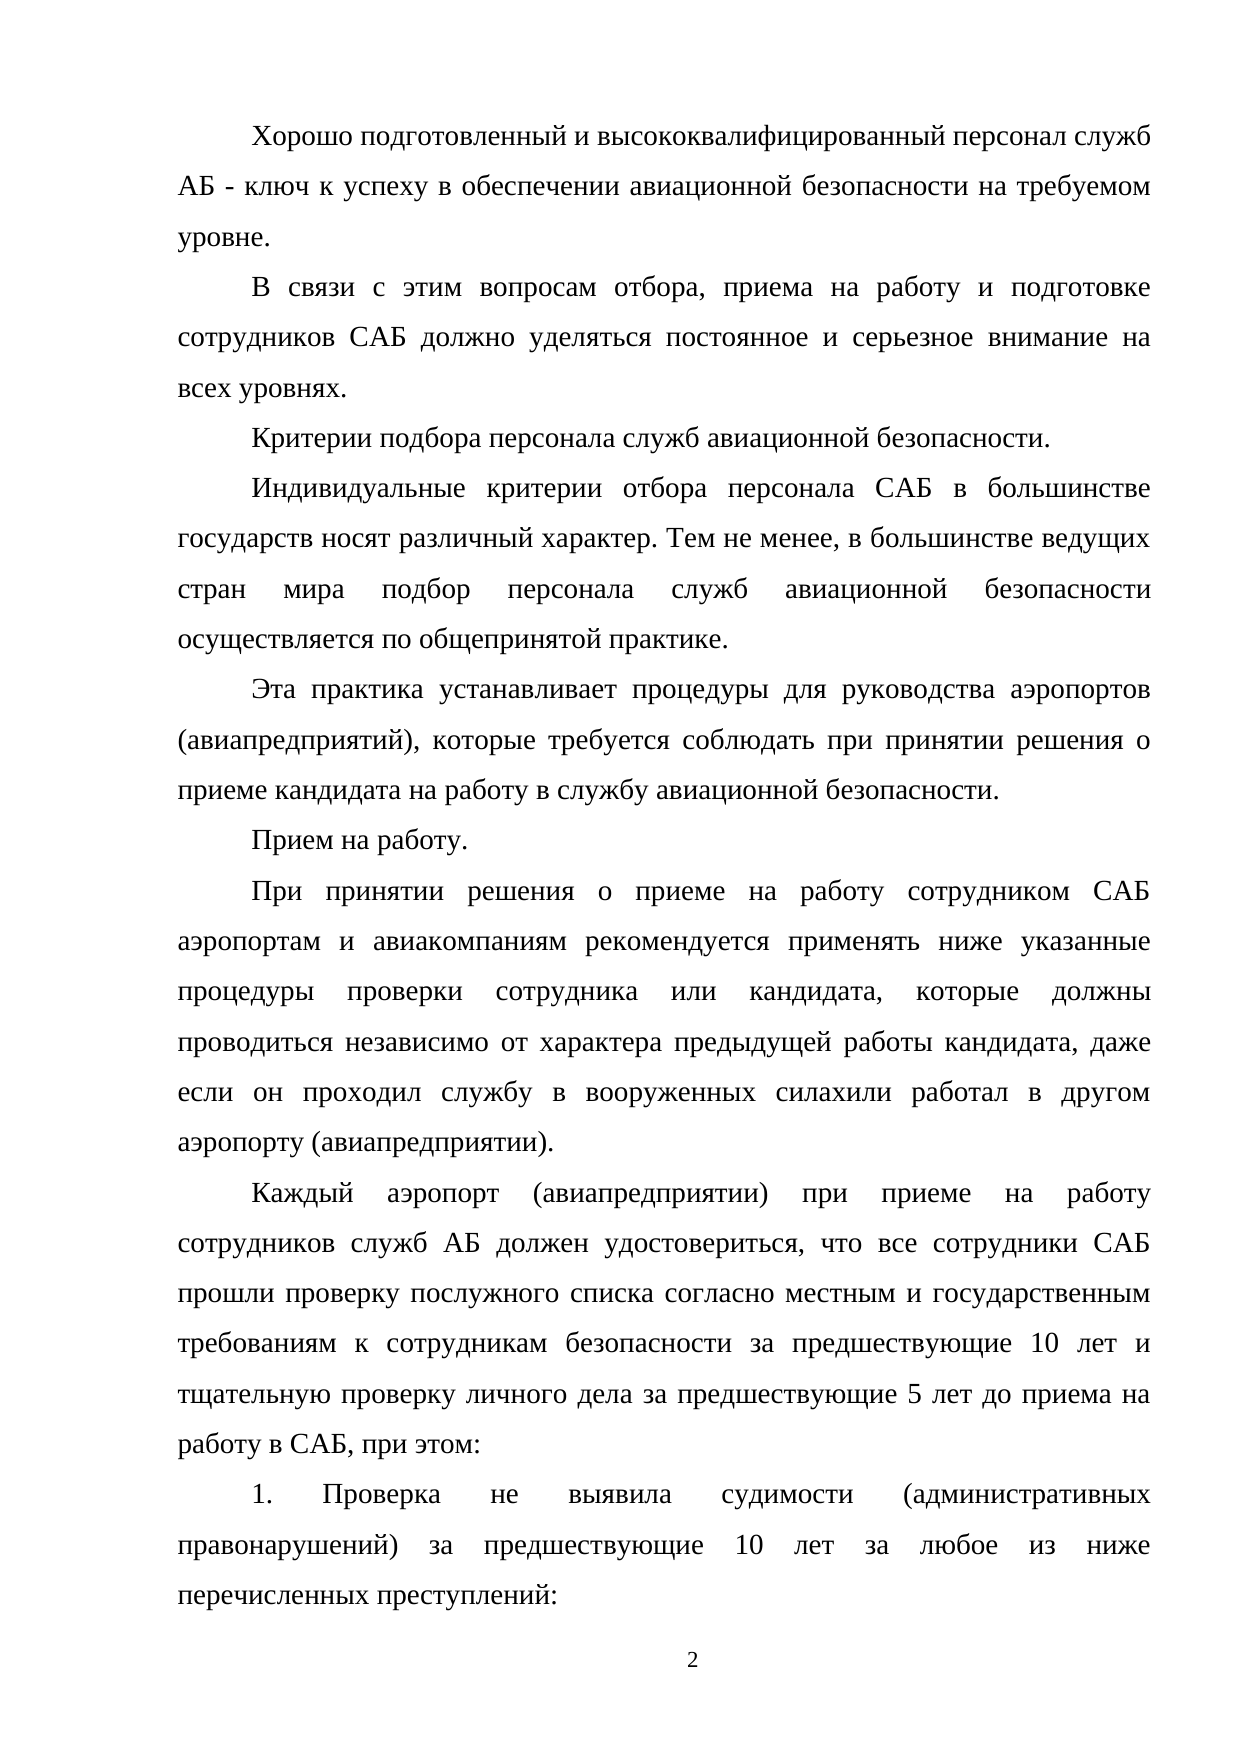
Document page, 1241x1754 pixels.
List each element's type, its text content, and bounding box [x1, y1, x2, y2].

text Критерии подбора персонала служб авиационной безопасности. [177, 420, 1152, 453]
text В связи с этим вопросам отбора, приема на работу и подготовке сотрудников САБ должно уделяться постоянное и серьезное внимание на всех уровнях. [177, 269, 1152, 403]
text Прием на работу. [177, 822, 1152, 856]
text Эта практика устанавливает процедуры для руководства аэропортов (авиапредприятий), которые требуется соблюдать при принятии решения о приеме кандидата на работу в службу авиационной безопасности. [177, 672, 1152, 806]
text Хорошо подготовленный и высококвалифицированный персонал служб АБ - ключ к успеху в обеспечении авиационной безопасности на требуемом уровне. [177, 118, 1152, 252]
text 1. Проверка не выявила судимости (административных правонарушений) за предшествующие 10 лет за любое из ниже перечисленных преступлений: [177, 1477, 1152, 1611]
text Каждый аэропорт (авиапредприятии) при приеме на работу сотрудников служб АБ должен удостовериться, что все сотрудники САБ прошли проверку послужного списка согласно местным и государственным требованиям к сотрудникам безопасности за предшествующие 10 лет и тщательную проверку личного дела за предшествующие 5 лет до приема на работу в САБ, при этом: [177, 1175, 1152, 1460]
text Индивидуальные критерии отбора персонала САБ в большинстве государств носят различный характер. Тем не менее, в большинстве ведущих стран мира подбор персонала служб авиационной безопасности осуществляется по общепринятой практике. [177, 470, 1152, 655]
text При принятии решения о приеме на работу сотрудником САБ аэропортам и авиакомпаниям рекомендуется применять ниже указанные процедуры проверки сотрудника или кандидата, которые должны проводиться независимо от характера предыдущей работы кандидата, даже если он проходил службу в вооруженных силахили работал в другом аэропорту (авиапредприятии). [177, 873, 1152, 1158]
